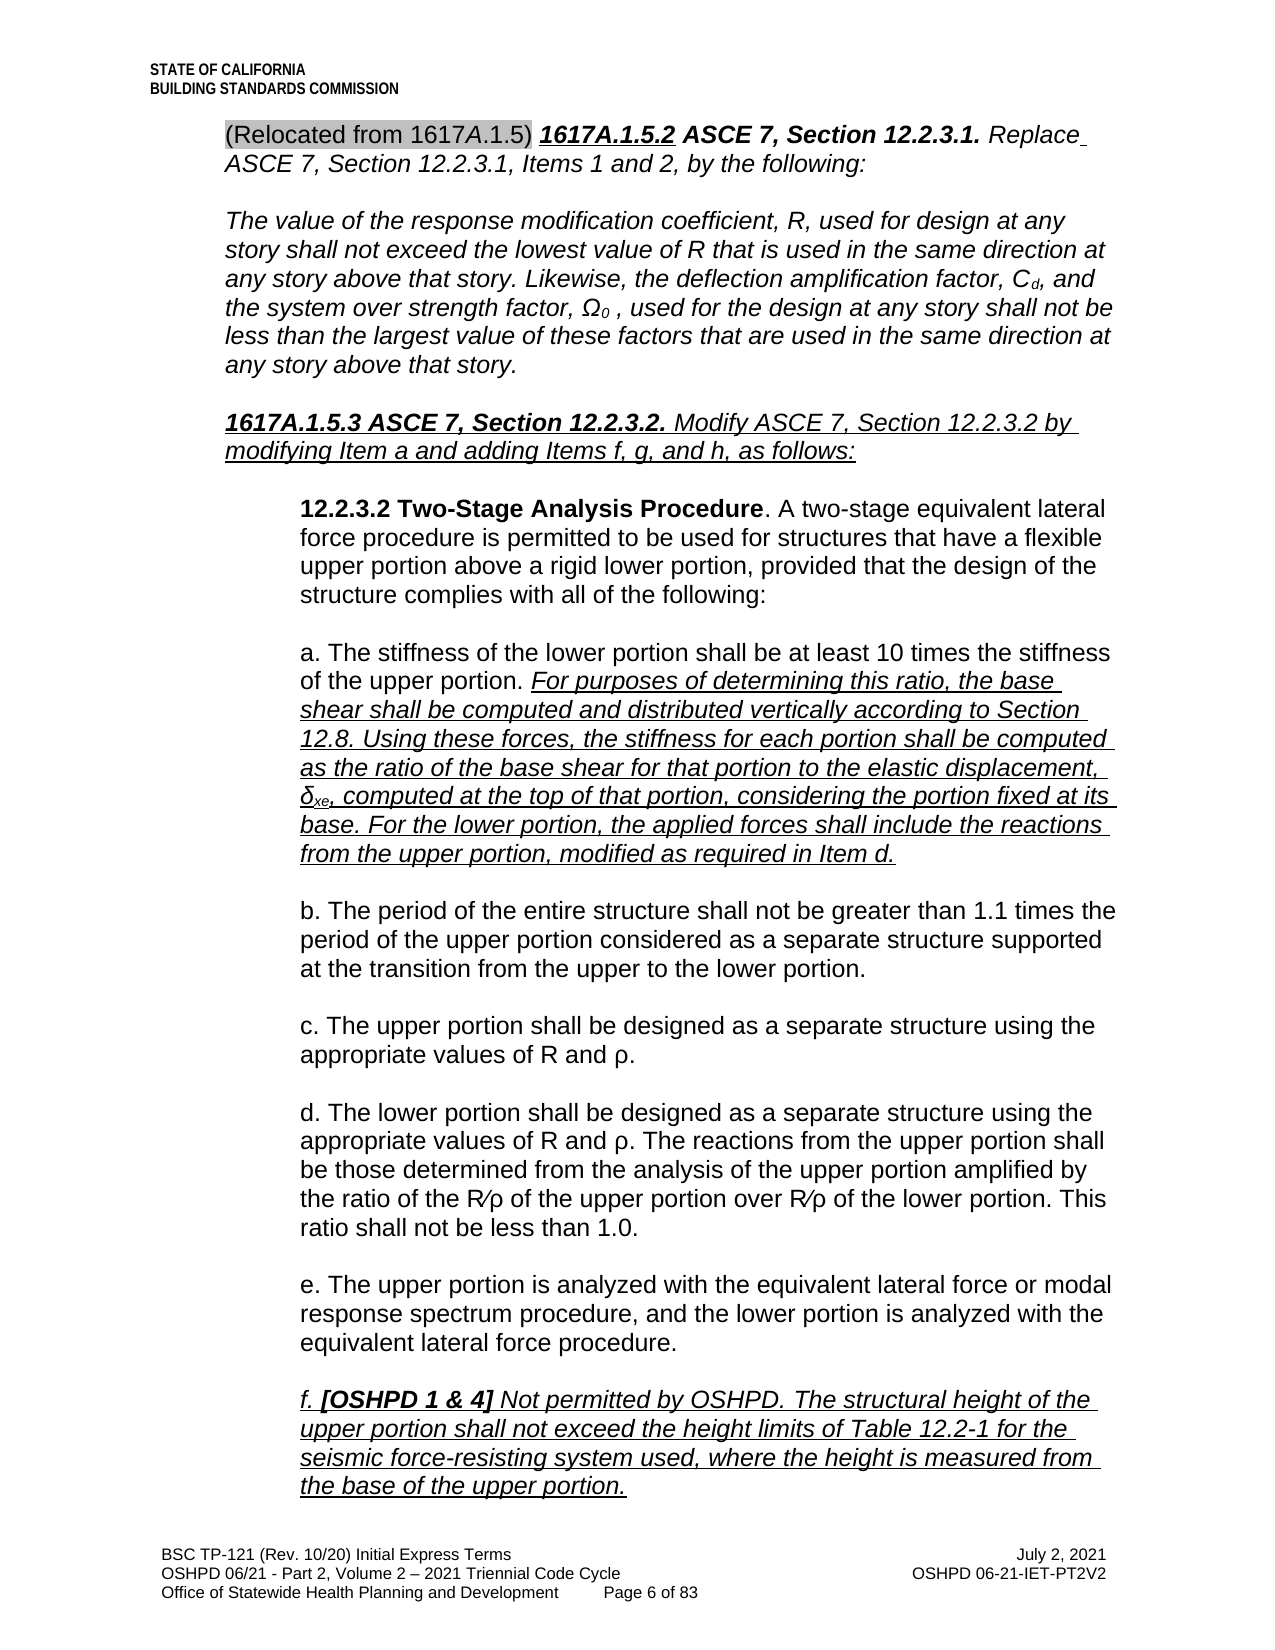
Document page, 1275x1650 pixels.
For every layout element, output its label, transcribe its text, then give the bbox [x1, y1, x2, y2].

text c. The upper portion shall be designed as a separate structure using the appropriate values of R and ρ. [300, 1011, 1125, 1069]
text d. The lower portion shall be designed as a separate structure using the appropriate values of R and ρ. The reactions from the upper portion shall be those determined from the analysis of the upper portion amplified by the ratio of the R∕ρ of the upper portion over R∕ρ of the lower portion. This ratio shall not be less than 1.0. [300, 1097, 1125, 1241]
text The value of the response modification coefficient, R, used for design at any story shall not exceed the lowest value of R that is used in the same direction at any story above that story. Likewise, the deflection amplification factor, Cd, and the system over strength factor, Ω0 , used for the design at any story shall not be less than the largest value of these factors that are used in the same direction at any story above that story. [225, 206, 1125, 379]
text b. The period of the entire structure shall not be greater than 1.1 times the period of the upper portion considered as a separate structure supported at the transition from the upper to the lower portion. [300, 896, 1125, 982]
text a. The stiffness of the lower portion shall be at least 10 times the stiffness of the upper portion. For purposes of determining this ratio, the base shear shall be computed and distributed vertically according to Section 12.8. Using these forces, the stiffness for each portion shall be computed as the ratio of the base shear for that portion to the elastic displacement, δxe, computed at the top of that portion, considering the portion fixed at its base. For the lower portion, the applied forces shall include the reactions from the upper portion, modified as required in Item d. [300, 637, 1125, 867]
text f. [OSHPD 1 & 4] Not permitted by OSHPD. The structural height of the upper portion shall not exceed the height limits of Table 12.2-1 for the seismic force-resisting system used, where the height is measured from the base of the upper portion. [300, 1385, 1125, 1500]
text 12.2.3.2 Two-Stage Analysis Procedure. A two-stage equivalent lateral force procedure is permitted to be used for structures that have a flexible upper portion above a rigid lower portion, provided that the design of the structure complies with all of the following: [300, 494, 1125, 609]
text 1617A.1.5.3 ASCE 7, Section 12.2.3.2. Modify ASCE 7, Section 12.2.3.2 by modifying Item a and adding Items f, g, and h, as follows: [225, 407, 1125, 465]
text (Relocated from 1617A.1.5) 1617A.1.5.2 ASCE 7, Section 12.2.3.1. Replace ASCE 7, Section 12.2.3.1, Items 1 and 2, by the following: [225, 120, 1125, 177]
text e. The upper portion is analyzed with the equivalent lateral force or modal response spectrum procedure, and the lower portion is analyzed with the equivalent lateral force procedure. [300, 1270, 1125, 1356]
